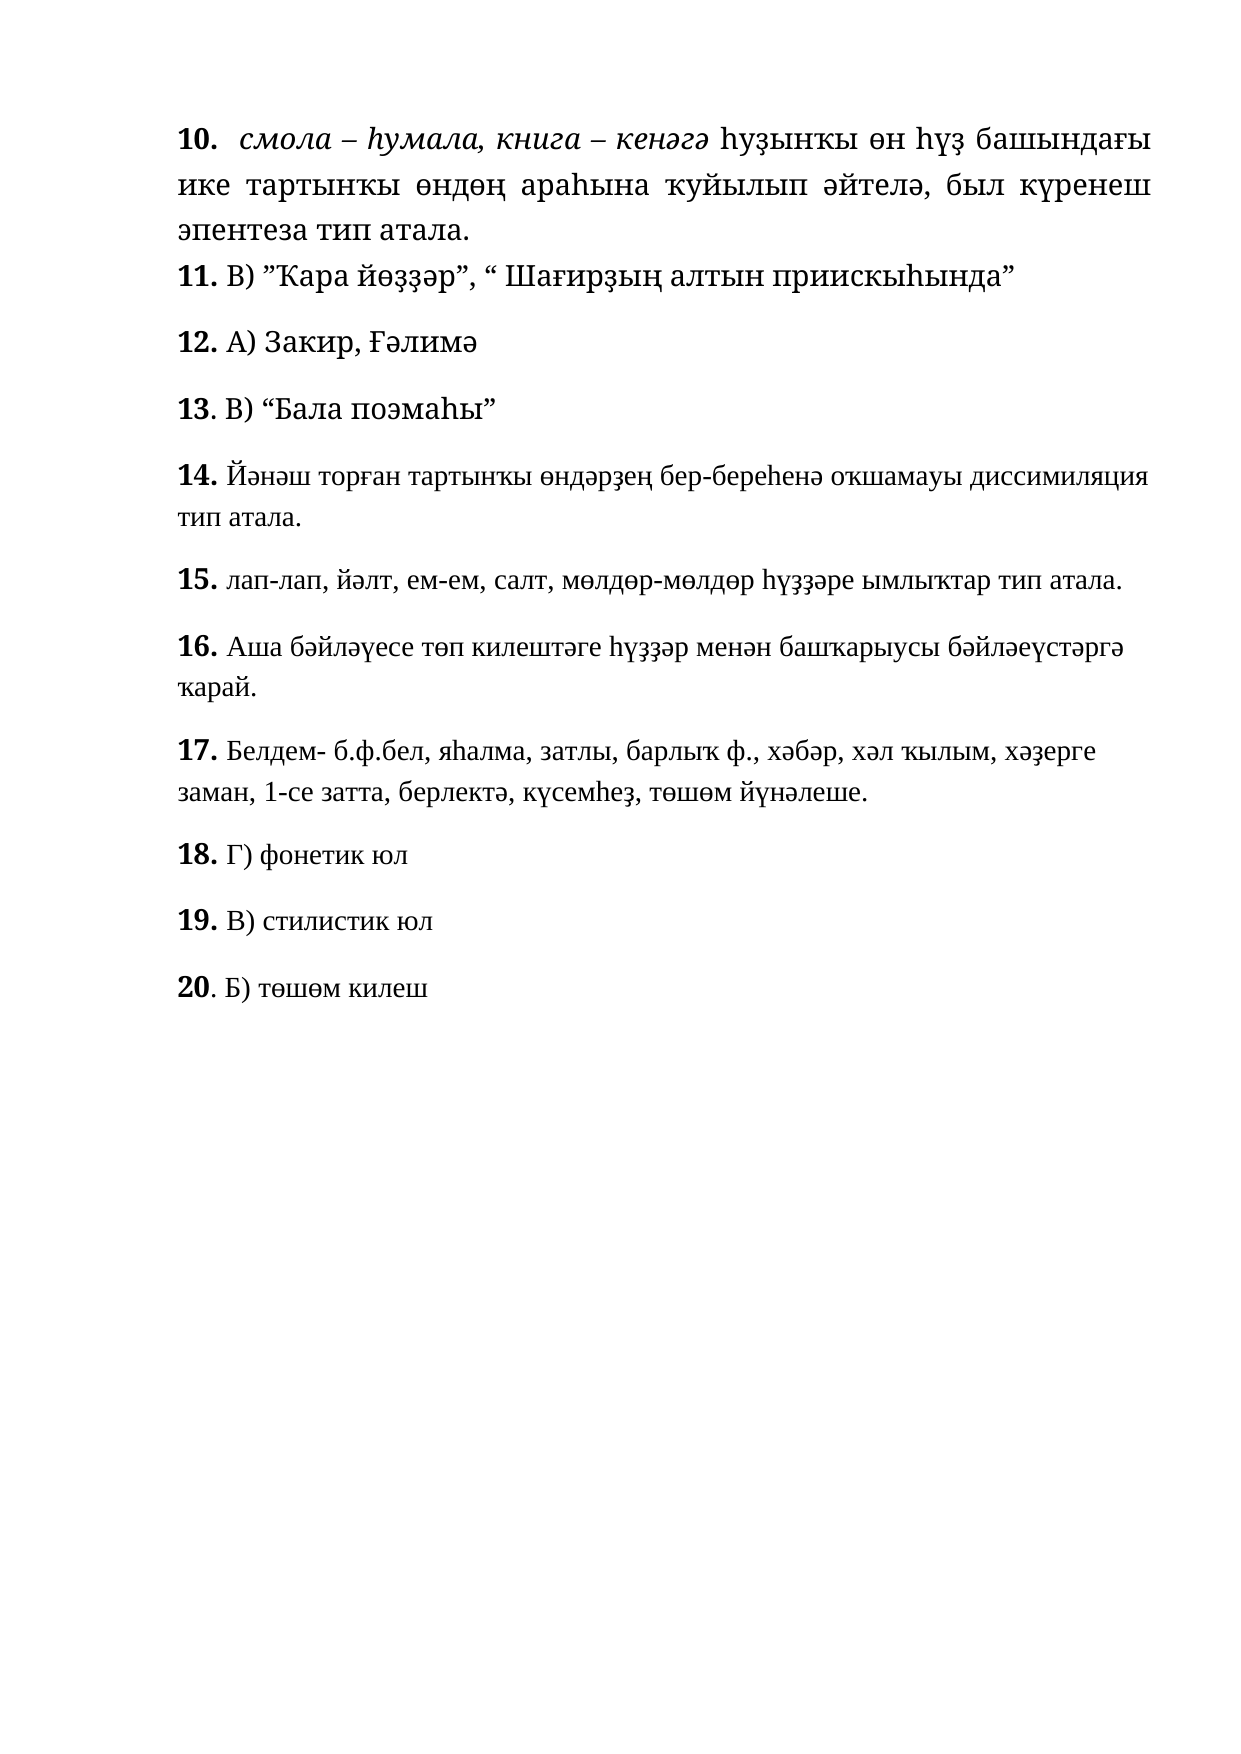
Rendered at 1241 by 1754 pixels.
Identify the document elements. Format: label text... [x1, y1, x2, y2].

text 19. В) стилистик юл [177, 899, 1152, 939]
list 10. смола – һумала, книга – кенәгә һуҙынҡы өн һүҙ башындағы ике тартынҡы өндөң араһына ҡуйылып әйтелә, был күренеш эпентеза тип атала. [177, 118, 1152, 249]
text 15. лап-лап, йәлт, ем-ем, салт, мөлдөр-мөлдөр һүҙҙәре ымлыҡтар тип атала. [177, 558, 1152, 598]
text 16. Аша бәйләүесе төп килештәге һүҙҙәр менән башҡарыусы бәйләеүстәргә ҡарай. [177, 625, 1152, 703]
text 17. Белдем- б.ф.бел, яһалма, затлы, барлыҡ ф., хәбәр, хәл ҡылым, хәҙерге заман, 1-се затта, берлектә, күсемһеҙ, төшөм йүнәлеше. [177, 729, 1152, 807]
text 20. Б) төшөм килеш [177, 966, 1152, 1006]
text 14. Йәнәш торған тартынҡы өндәрҙең бер-береһенә оҡшамауы диссимиляция тип атала. [177, 454, 1152, 533]
text 12. А) Закир, Ғәлимә [177, 321, 1152, 361]
text 13. В) “Бала поэмаһы” [177, 388, 1152, 428]
text 18. Г) фонетик юл [177, 833, 1152, 873]
text 11. В) ”Ҡара йөҙҙәр”, “ Шағирҙың алтын приискыһында” [177, 255, 1152, 295]
